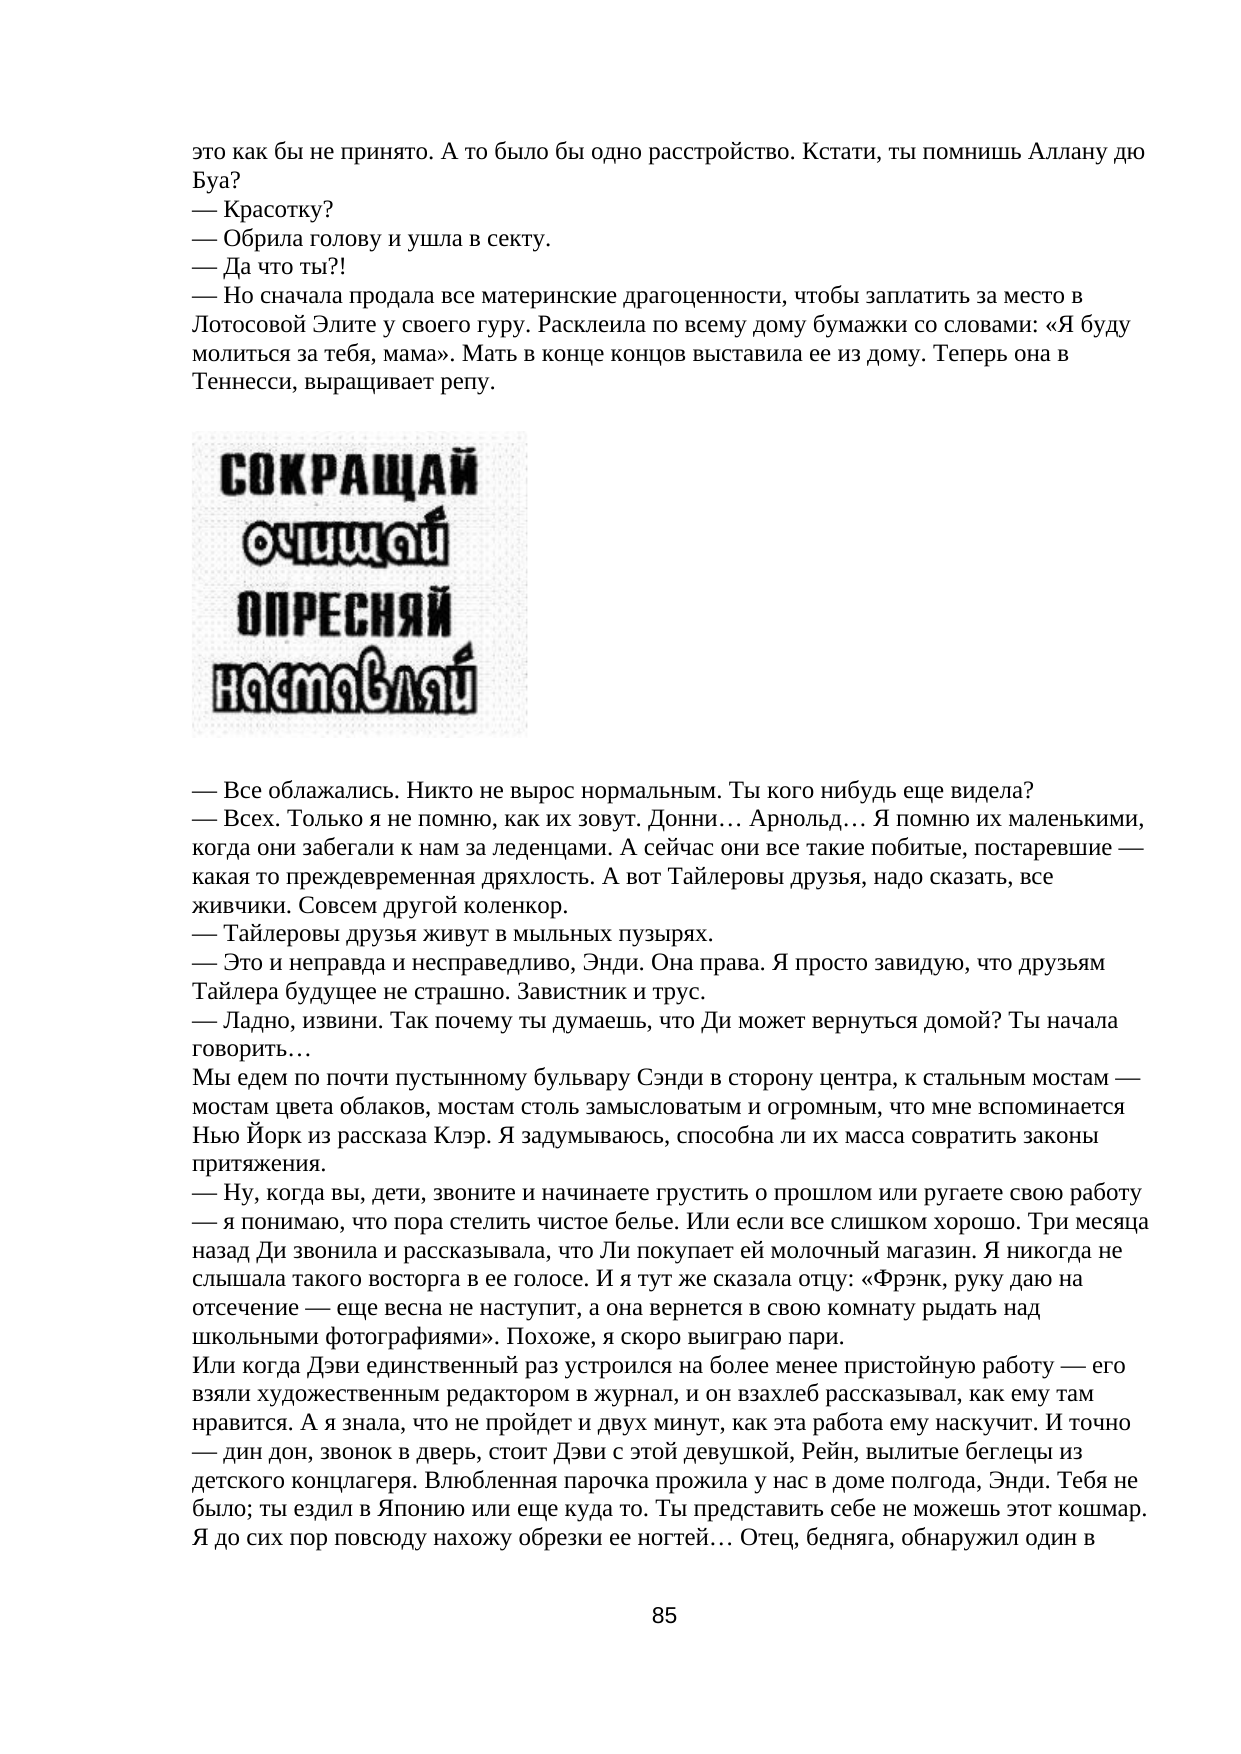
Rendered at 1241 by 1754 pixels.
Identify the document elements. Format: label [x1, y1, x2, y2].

picture [191, 431, 528, 738]
table_header [184, 118, 1166, 1559]
